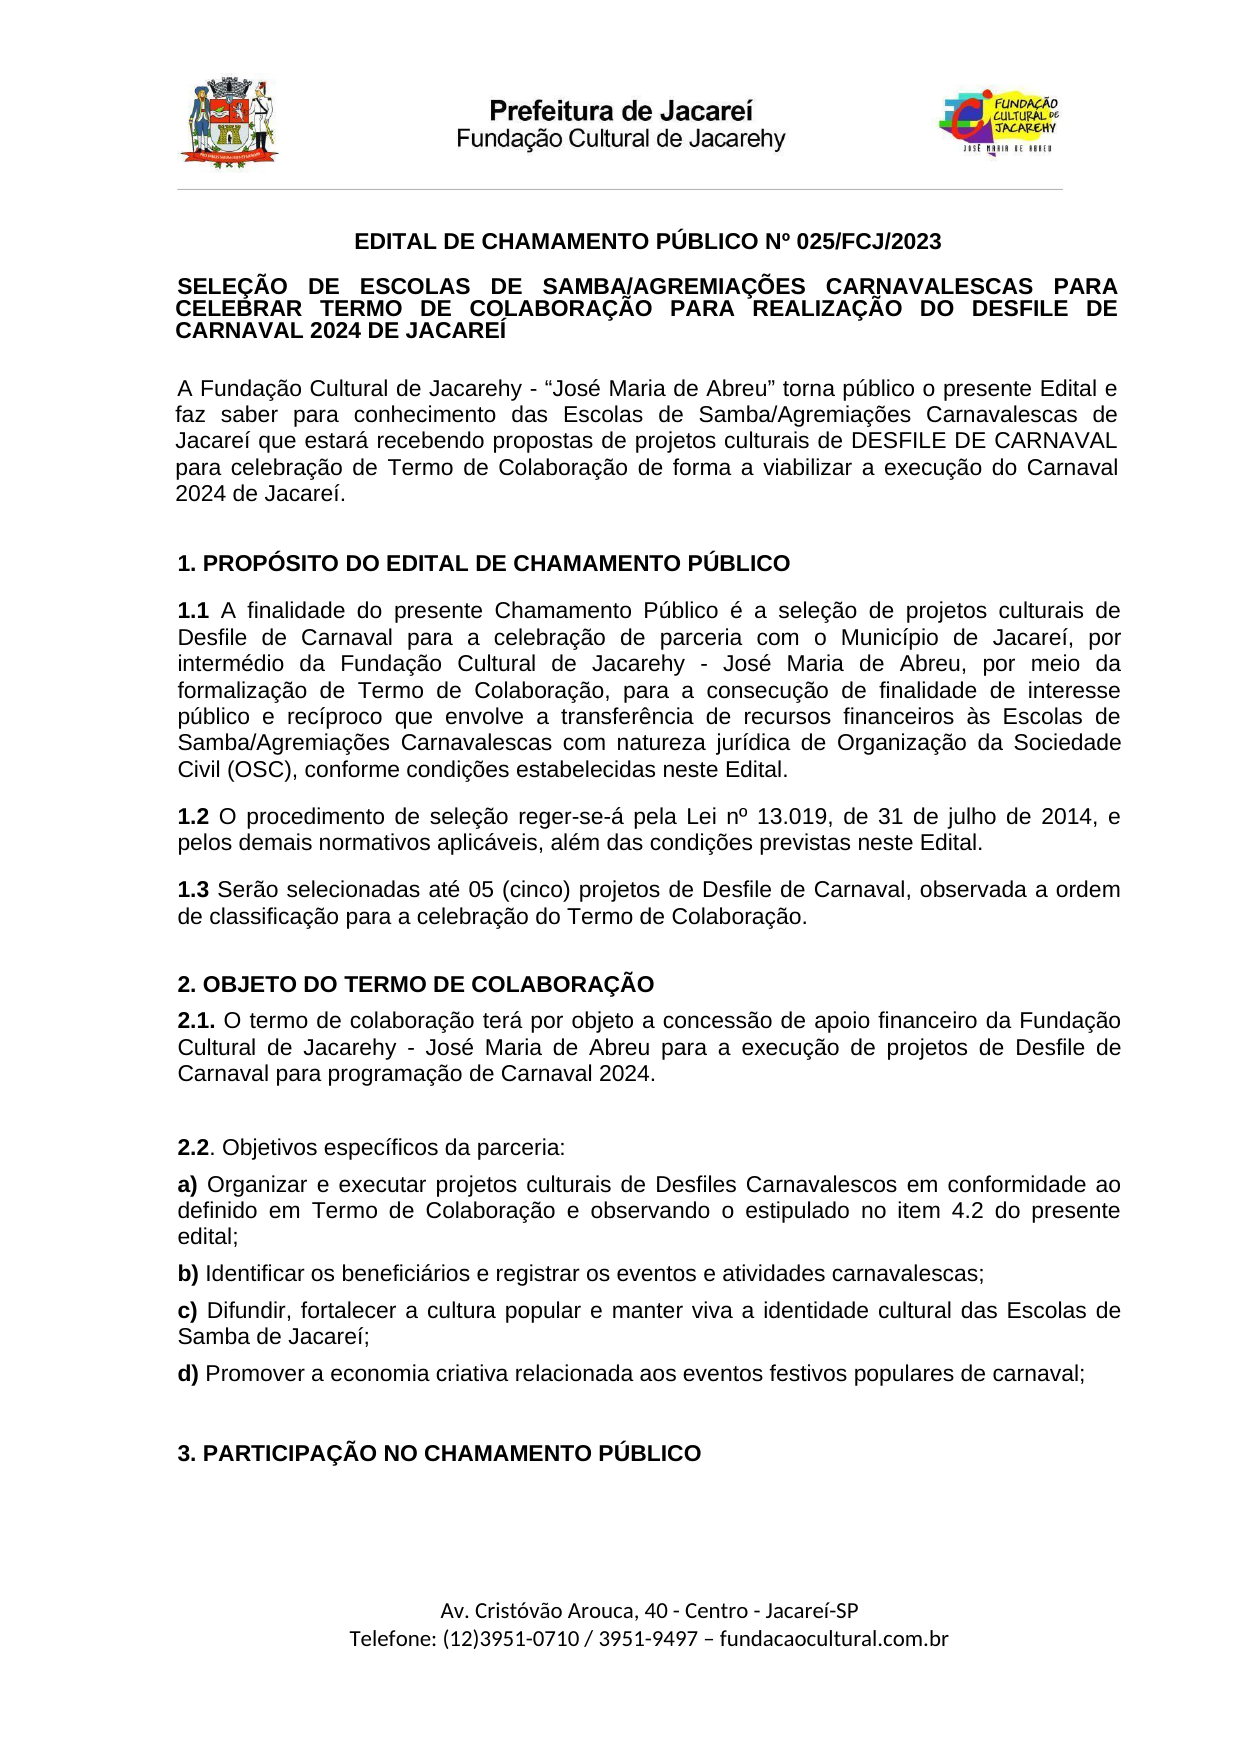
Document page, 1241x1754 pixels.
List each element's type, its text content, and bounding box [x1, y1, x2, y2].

picture [177, 73, 1063, 214]
text 1. PROPÓSITO DO EDITAL DE CHAMAMENTO PÚBLICO [177, 550, 1122, 577]
text EDITAL DE CHAMAMENTO PÚBLICO Nº 025/FCJ/2023 [175, 232, 1119, 254]
text 1.1 A finalidade do presente Chamamento Público é a seleção de projetos culturais de Desfile de Carnaval para a celebração de parceria com o Município de Jacareí, por intermédio da Fundação Cultural de Jacarehy - José Maria de Abreu, por meio da formalização de Termo de Colaboração, para a consecução de finalidade de interesse público e recíproco que envolve a transferência de recursos financeiros às Escolas de Samba/Agremiações Carnavalescas com natureza jurídica de Organização da Sociedade Civil (OSC), conforme condições estabelecidas neste Edital. [177, 597, 1122, 782]
text 2.2. Objetivos específicos da parceria: [177, 1134, 1122, 1160]
text 3. PARTICIPAÇÃO NO CHAMAMENTO PÚBLICO [177, 1440, 1122, 1467]
text b) Identificar os beneficiários e registrar os eventos e atividades carnavalescas; [177, 1260, 1122, 1286]
text a) Organizar e executar projetos culturais de Desfiles Carnavalescos em conformidade ao definido em Termo de Colaboração e observando o estipulado no item 4.2 do presente edital; [177, 1171, 1122, 1249]
text 1.2 O procedimento de seleção reger-se-á pela Lei nº 13.019, de 31 de julho de 2014, e pelos demais normativos aplicáveis, além das condições previstas neste Edital. [177, 803, 1122, 856]
text 2. OBJETO DO TERMO DE COLABORAÇÃO [177, 971, 1122, 997]
text d) Promover a economia criativa relacionada aos eventos festivos populares de carnaval; [177, 1360, 1122, 1386]
text 1.3 Serão selecionadas até 05 (cinco) projetos de Desfile de Carnaval, observada a ordem de classificação para a celebração do Termo de Colaboração. [177, 876, 1122, 929]
text 2.1. O termo de colaboração terá por objeto a concessão de apoio financeiro da Fundação Cultural de Jacarehy - José Maria de Abreu para a execução de projetos de Desfile de Carnaval para programação de Carnaval 2024. [177, 1007, 1122, 1087]
text SELEÇÃO DE ESCOLAS DE SAMBA/AGREMIAÇÕES CARNAVALESCAS PARA CELEBRAR TERMO DE COLABORAÇÃO PARA REALIZAÇÃO DO DESFILE DE CARNAVAL 2024 DE JACAREÍ [175, 276, 1119, 344]
text A Fundação Cultural de Jacarehy - “José Maria de Abreu” torna público o presente Edital e faz saber para conhecimento das Escolas de Samba/Agremiações Carnavalescas de Jacareí que estará recebendo propostas de projetos culturais de DESFILE DE CARNAVAL para celebração de Termo de Colaboração de forma a viabilizar a execução do Carnaval 2024 de Jacareí. [175, 375, 1119, 507]
text c) Difundir, fortalecer a cultura popular e manter viva a identidade cultural das Escolas de Samba de Jacareí; [177, 1297, 1122, 1349]
